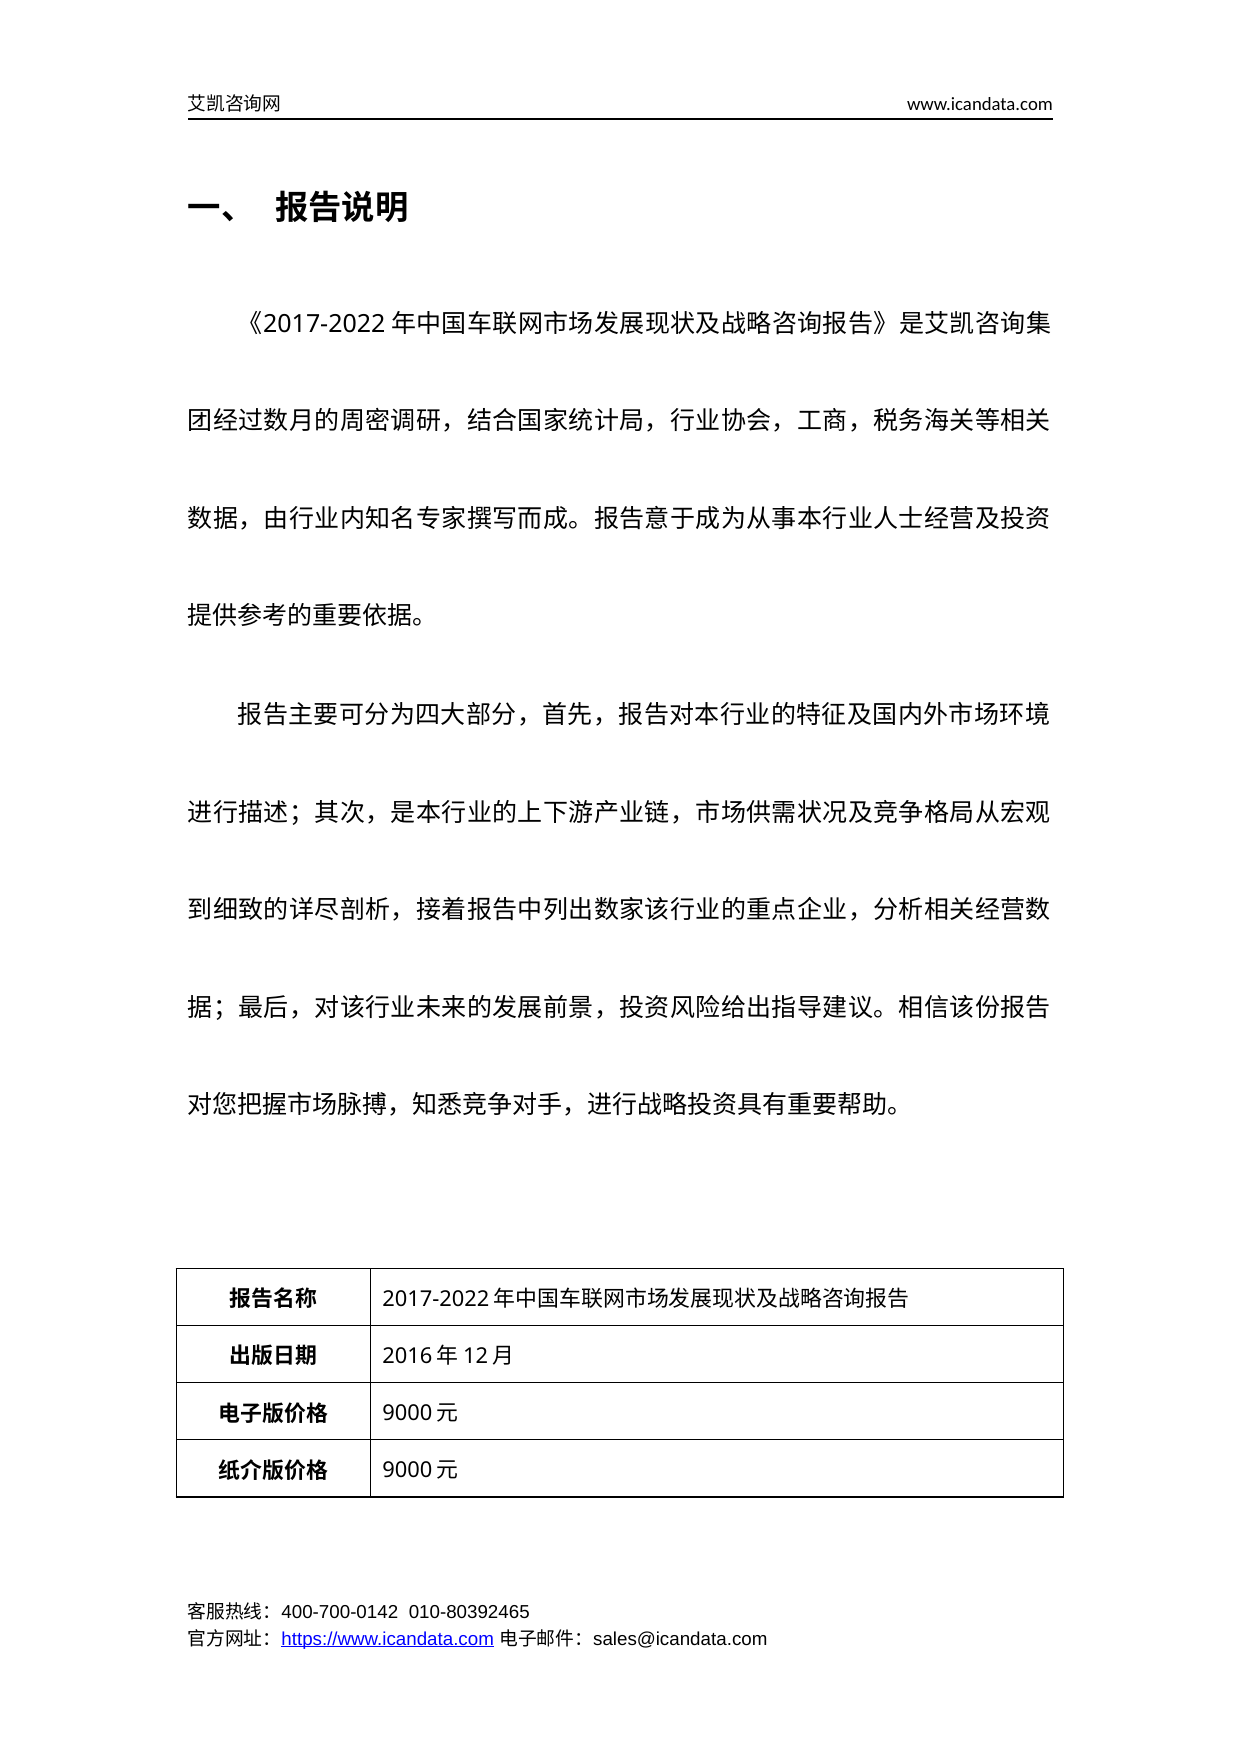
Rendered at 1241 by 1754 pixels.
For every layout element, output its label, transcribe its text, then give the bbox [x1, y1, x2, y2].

table_cell 9000元 [371, 1440, 1063, 1496]
text 《2017-2022年中国车联网市场发展现状及战略咨询报告》是艾凯咨询集团经过数月的周密调研，结合国家统计局，行业协会，工商，税务海关等相关数据，由行业内知名专家撰写而成。报告意于成为从事本行业人士经营及投资提供参考的重要依据。 [187, 289, 1053, 646]
subtitle 报告说明 [187, 172, 1053, 237]
table_cell 9000元 [371, 1383, 1063, 1439]
text 报告主要可分为四大部分，首先，报告对本行业的特征及国内外市场环境进行描述；其次，是本行业的上下游产业链，市场供需状况及竞争格局从宏观到细致的详尽剖析，接着报告中列出数家该行业的重点企业，分析相关经营数据；最后，对该行业未来的发展前景，投资风险给出指导建议。相信该份报告对您把握市场脉搏，知悉竞争对手，进行战略投资具有重要帮助。 [187, 681, 1053, 1136]
table_cell 2016年12月 [371, 1326, 1063, 1382]
table_header 2017-2022年中国车联网市场发展现状及战略咨询报告 [371, 1269, 1063, 1325]
table_cell 出版日期 [177, 1326, 370, 1382]
table_cell 电子版价格 [177, 1383, 370, 1439]
table_cell 纸介版价格 [177, 1440, 370, 1496]
table_header 报告名称 [177, 1269, 370, 1325]
